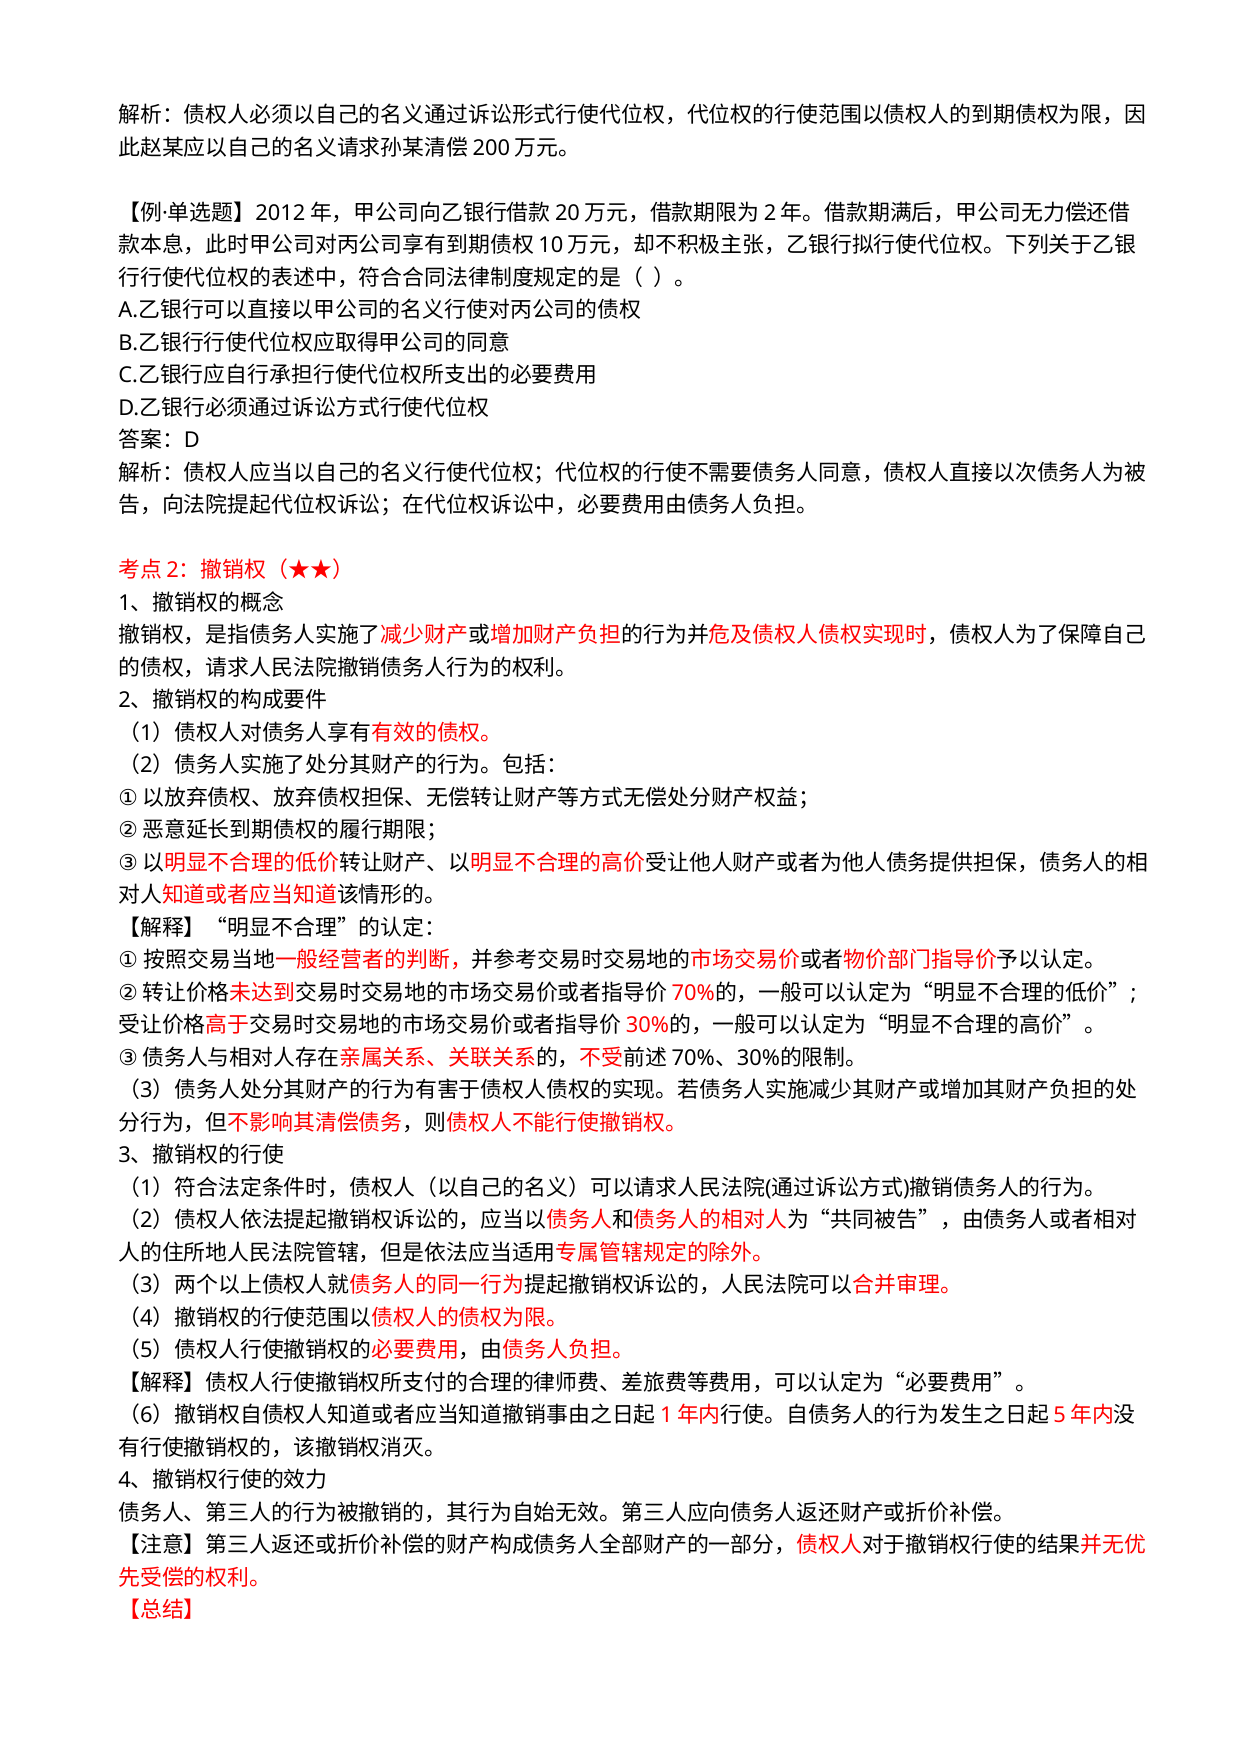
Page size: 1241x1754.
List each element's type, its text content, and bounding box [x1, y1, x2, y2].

text （1）符合法定条件时，债权人（以自己的名义）可以请求人民法院(通过诉讼方式)撤销债务人的行为。 [118, 1169, 1152, 1202]
text C.乙银行应自行承担行使代位权所支出的必要费用 [118, 357, 1152, 389]
text 解析：债权人必须以自己的名义通过诉讼形式行使代位权，代位权的行使范围以债权人的到期债权为限，因此赵某应以自己的名义请求孙某清偿200万元。 [118, 97, 1152, 162]
text 考点2：撤销权（★★） [118, 552, 1152, 584]
text ②恶意延长到期债权的履行期限； [118, 812, 1152, 844]
text 3、撤销权的行使 [118, 1137, 1152, 1169]
text ③以明显不合理的低价转让财产、以明显不合理的高价受让他人财产或者为他人债务提供担保，债务人的相对人知道或者应当知道该情形的。 [118, 844, 1152, 909]
text 【解释】债权人行使撤销权所支付的合理的律师费、差旅费等费用，可以认定为“必要费用”。 [118, 1364, 1152, 1397]
text 1、撤销权的概念 [118, 584, 1152, 617]
text D.乙银行必须通过诉讼方式行使代位权 [118, 389, 1152, 422]
text 【总结】 [118, 1592, 1152, 1624]
text ③债务人与相对人存在亲属关系、关联关系的，不受前述70%、30%的限制。 [118, 1039, 1152, 1072]
text 【注意】第三人返还或折价补偿的财产构成债务人全部财产的一部分，债权人对于撤销权行使的结果并无优先受偿的权利。 [118, 1527, 1152, 1592]
text （2）债务人实施了处分其财产的行为。包括： [118, 747, 1152, 779]
text （2）债权人依法提起撤销权诉讼的，应当以债务人和债务人的相对人为“共同被告”，由债务人或者相对人的住所地人民法院管辖，但是依法应当适用专属管辖规定的除外。 [118, 1202, 1152, 1267]
text 4、撤销权行使的效力 [118, 1462, 1152, 1494]
text （3）债务人处分其财产的行为有害于债权人债权的实现。若债务人实施减少其财产或增加其财产负担的处分行为，但不影响其清偿债务，则债权人不能行使撤销权。 [118, 1072, 1152, 1137]
text （5）债权人行使撤销权的必要费用，由债务人负担。 [118, 1332, 1152, 1364]
text 债务人、第三人的行为被撤销的，其行为自始无效。第三人应向债务人返还财产或折价补偿。 [118, 1494, 1152, 1527]
text ②转让价格未达到交易时交易地的市场交易价或者指导价70%的，一般可以认定为“明显不合理的低价”;受让价格高于交易时交易地的市场交易价或者指导价30%的，一般可以认定为“明显不合理的高价”。 [118, 974, 1152, 1039]
text ①以放弃债权、放弃债权担保、无偿转让财产等方式无偿处分财产权益； [118, 779, 1152, 812]
text （4）撤销权的行使范围以债权人的债权为限。 [118, 1299, 1152, 1332]
text ① 按照交易当地一般经营者的判断，并参考交易时交易地的市场交易价或者物价部门指导价予以认定。 [118, 942, 1152, 974]
text （1）债权人对债务人享有有效的债权。 [118, 714, 1152, 747]
text 答案：D [118, 422, 1152, 454]
text 撤销权，是指债务人实施了减少财产或增加财产负担的行为并危及债权人债权实现时，债权人为了保障自己的债权，请求人民法院撤销债务人行为的权利。 [118, 617, 1152, 682]
text 2、撤销权的构成要件 [118, 682, 1152, 714]
text （3）两个以上债权人就债务人的同一行为提起撤销权诉讼的，人民法院可以合并审理。 [118, 1267, 1152, 1299]
text A.乙银行可以直接以甲公司的名义行使对丙公司的债权 [118, 292, 1152, 324]
text 【例·单选题】2012年，甲公司向乙银行借款20万元，借款期限为2年。借款期满后，甲公司无力偿还借款本息，此时甲公司对丙公司享有到期债权10万元，却不积极主张，乙银行拟行使代位权。下列关于乙银行行使代位权的表述中，符合合同法律制度规定的是（ ）。 [118, 194, 1152, 292]
text 解析：债权人应当以自己的名义行使代位权；代位权的行使不需要债务人同意，债权人直接以次债务人为被告，向法院提起代位权诉讼；在代位权诉讼中，必要费用由债务人负担。 [118, 454, 1152, 519]
text B.乙银行行使代位权应取得甲公司的同意 [118, 324, 1152, 357]
text （6）撤销权自债权人知道或者应当知道撤销事由之日起1年内行使。自债务人的行为发生之日起5年内没有行使撤销权的，该撤销权消灭。 [118, 1397, 1152, 1462]
text 【解释】“明显不合理”的认定： [118, 909, 1152, 942]
